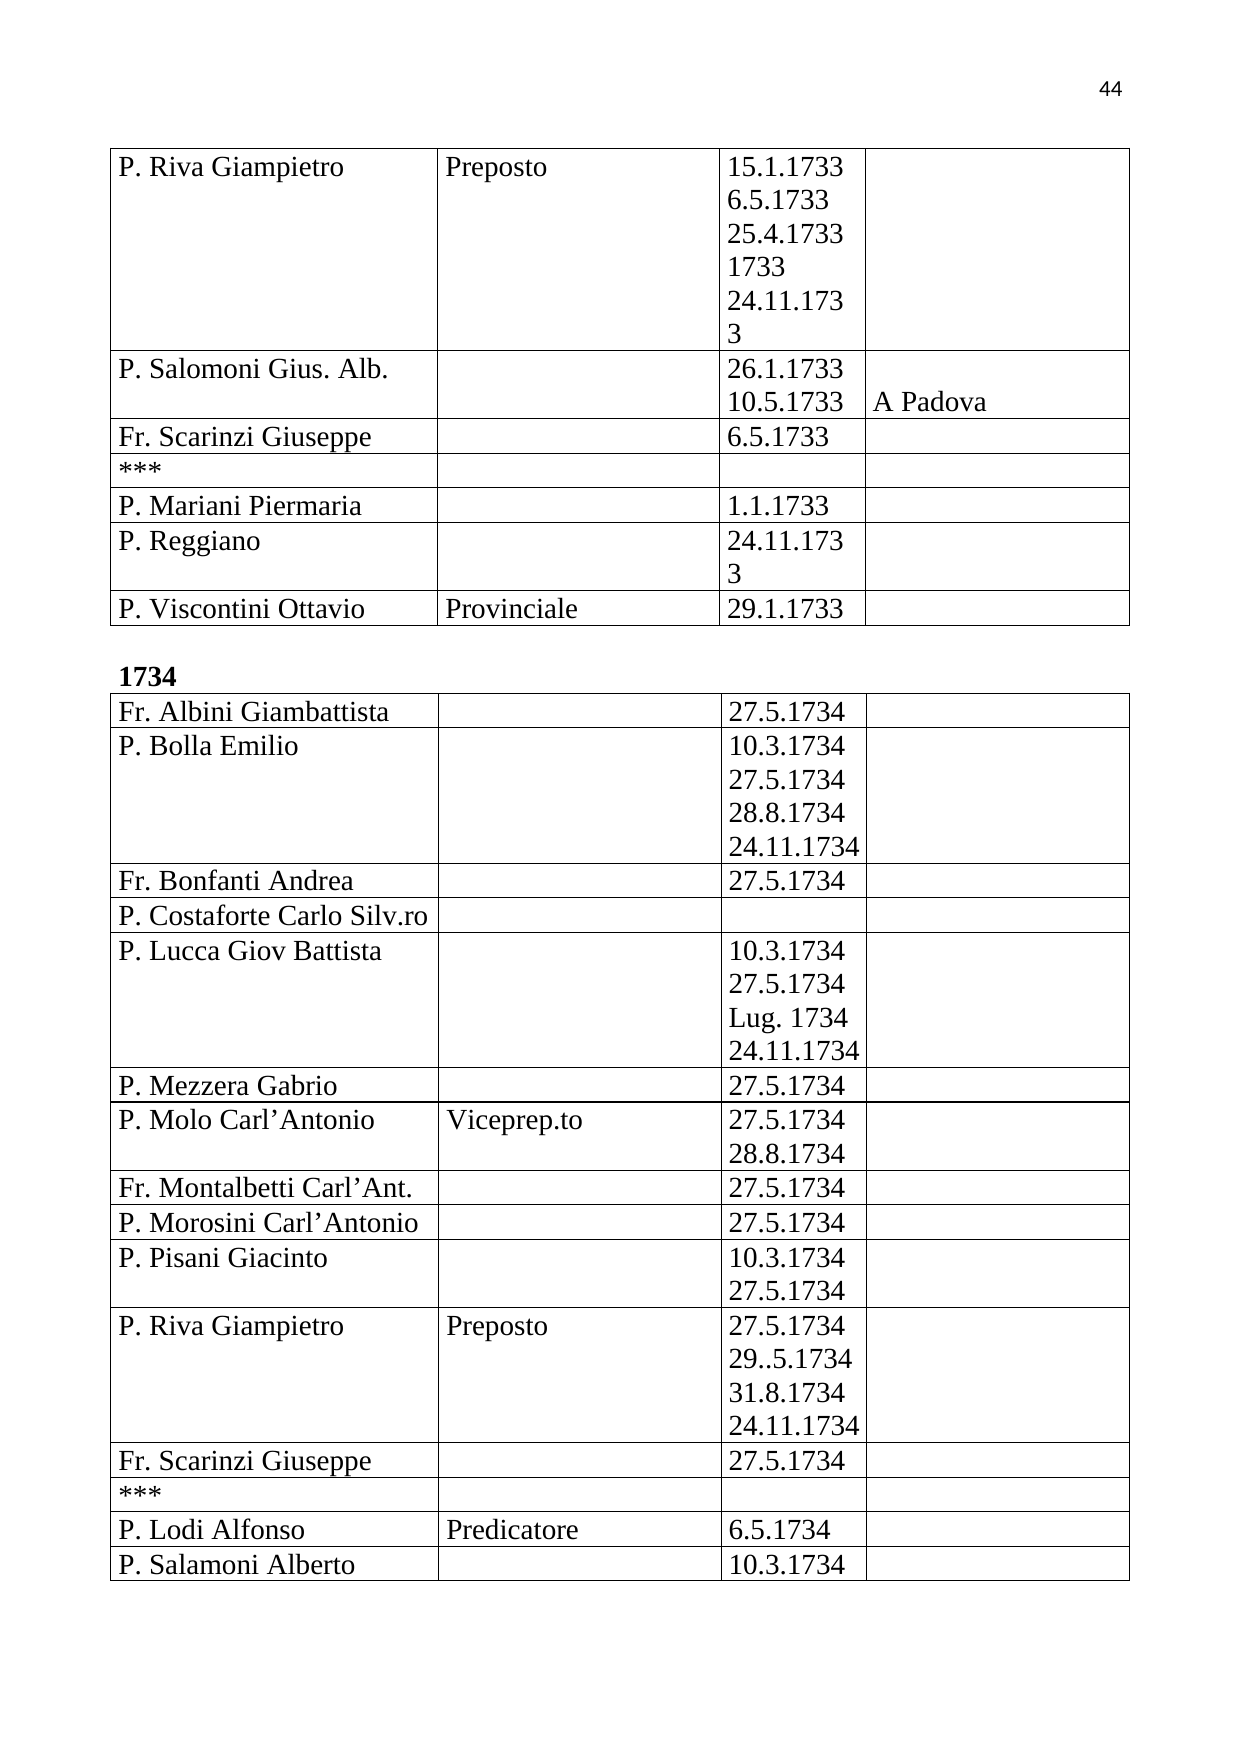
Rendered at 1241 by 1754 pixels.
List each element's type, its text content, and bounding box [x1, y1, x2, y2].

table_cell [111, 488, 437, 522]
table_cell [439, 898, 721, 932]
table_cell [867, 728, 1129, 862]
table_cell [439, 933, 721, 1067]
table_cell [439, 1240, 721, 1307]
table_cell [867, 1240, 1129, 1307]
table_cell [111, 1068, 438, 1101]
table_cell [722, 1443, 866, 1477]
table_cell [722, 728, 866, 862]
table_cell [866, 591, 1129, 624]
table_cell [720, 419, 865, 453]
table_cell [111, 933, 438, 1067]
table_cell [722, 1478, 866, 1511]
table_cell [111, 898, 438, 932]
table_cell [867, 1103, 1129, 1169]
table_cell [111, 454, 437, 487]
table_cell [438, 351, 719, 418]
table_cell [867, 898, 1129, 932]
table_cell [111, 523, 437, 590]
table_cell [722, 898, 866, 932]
text 1734 [118, 659, 624, 693]
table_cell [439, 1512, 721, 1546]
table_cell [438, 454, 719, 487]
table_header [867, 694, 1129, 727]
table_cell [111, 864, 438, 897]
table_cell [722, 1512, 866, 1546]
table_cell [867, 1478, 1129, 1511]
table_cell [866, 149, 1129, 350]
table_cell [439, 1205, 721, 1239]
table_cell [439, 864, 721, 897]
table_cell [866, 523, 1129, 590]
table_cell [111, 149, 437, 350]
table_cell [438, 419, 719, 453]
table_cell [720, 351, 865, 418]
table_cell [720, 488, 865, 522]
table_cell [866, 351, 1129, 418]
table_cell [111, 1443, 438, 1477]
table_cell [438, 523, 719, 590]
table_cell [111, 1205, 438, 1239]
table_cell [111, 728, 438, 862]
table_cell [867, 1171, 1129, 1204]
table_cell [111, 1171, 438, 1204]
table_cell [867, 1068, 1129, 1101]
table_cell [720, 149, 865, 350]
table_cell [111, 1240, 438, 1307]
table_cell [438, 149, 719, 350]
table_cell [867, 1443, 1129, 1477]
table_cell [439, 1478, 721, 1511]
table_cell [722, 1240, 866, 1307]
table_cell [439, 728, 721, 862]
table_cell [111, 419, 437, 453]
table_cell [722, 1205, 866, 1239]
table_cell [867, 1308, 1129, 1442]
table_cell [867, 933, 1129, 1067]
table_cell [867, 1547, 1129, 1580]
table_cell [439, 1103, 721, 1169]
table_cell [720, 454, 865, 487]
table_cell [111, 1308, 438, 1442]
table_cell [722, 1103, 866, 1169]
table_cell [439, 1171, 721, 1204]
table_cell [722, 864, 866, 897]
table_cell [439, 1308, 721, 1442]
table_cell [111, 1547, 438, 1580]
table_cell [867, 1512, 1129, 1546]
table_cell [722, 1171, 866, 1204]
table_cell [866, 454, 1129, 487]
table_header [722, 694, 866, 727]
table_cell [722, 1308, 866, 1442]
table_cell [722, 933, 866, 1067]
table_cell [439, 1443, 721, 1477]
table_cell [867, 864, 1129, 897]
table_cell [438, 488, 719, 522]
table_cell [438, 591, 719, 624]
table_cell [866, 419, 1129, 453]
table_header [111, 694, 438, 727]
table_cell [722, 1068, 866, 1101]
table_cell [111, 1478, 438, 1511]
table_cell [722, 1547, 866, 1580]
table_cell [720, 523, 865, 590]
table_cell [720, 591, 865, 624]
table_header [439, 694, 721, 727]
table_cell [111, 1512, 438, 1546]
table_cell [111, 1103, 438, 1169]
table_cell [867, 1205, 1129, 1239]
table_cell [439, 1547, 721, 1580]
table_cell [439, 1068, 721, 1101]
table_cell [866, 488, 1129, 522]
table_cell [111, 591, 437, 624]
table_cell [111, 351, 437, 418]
